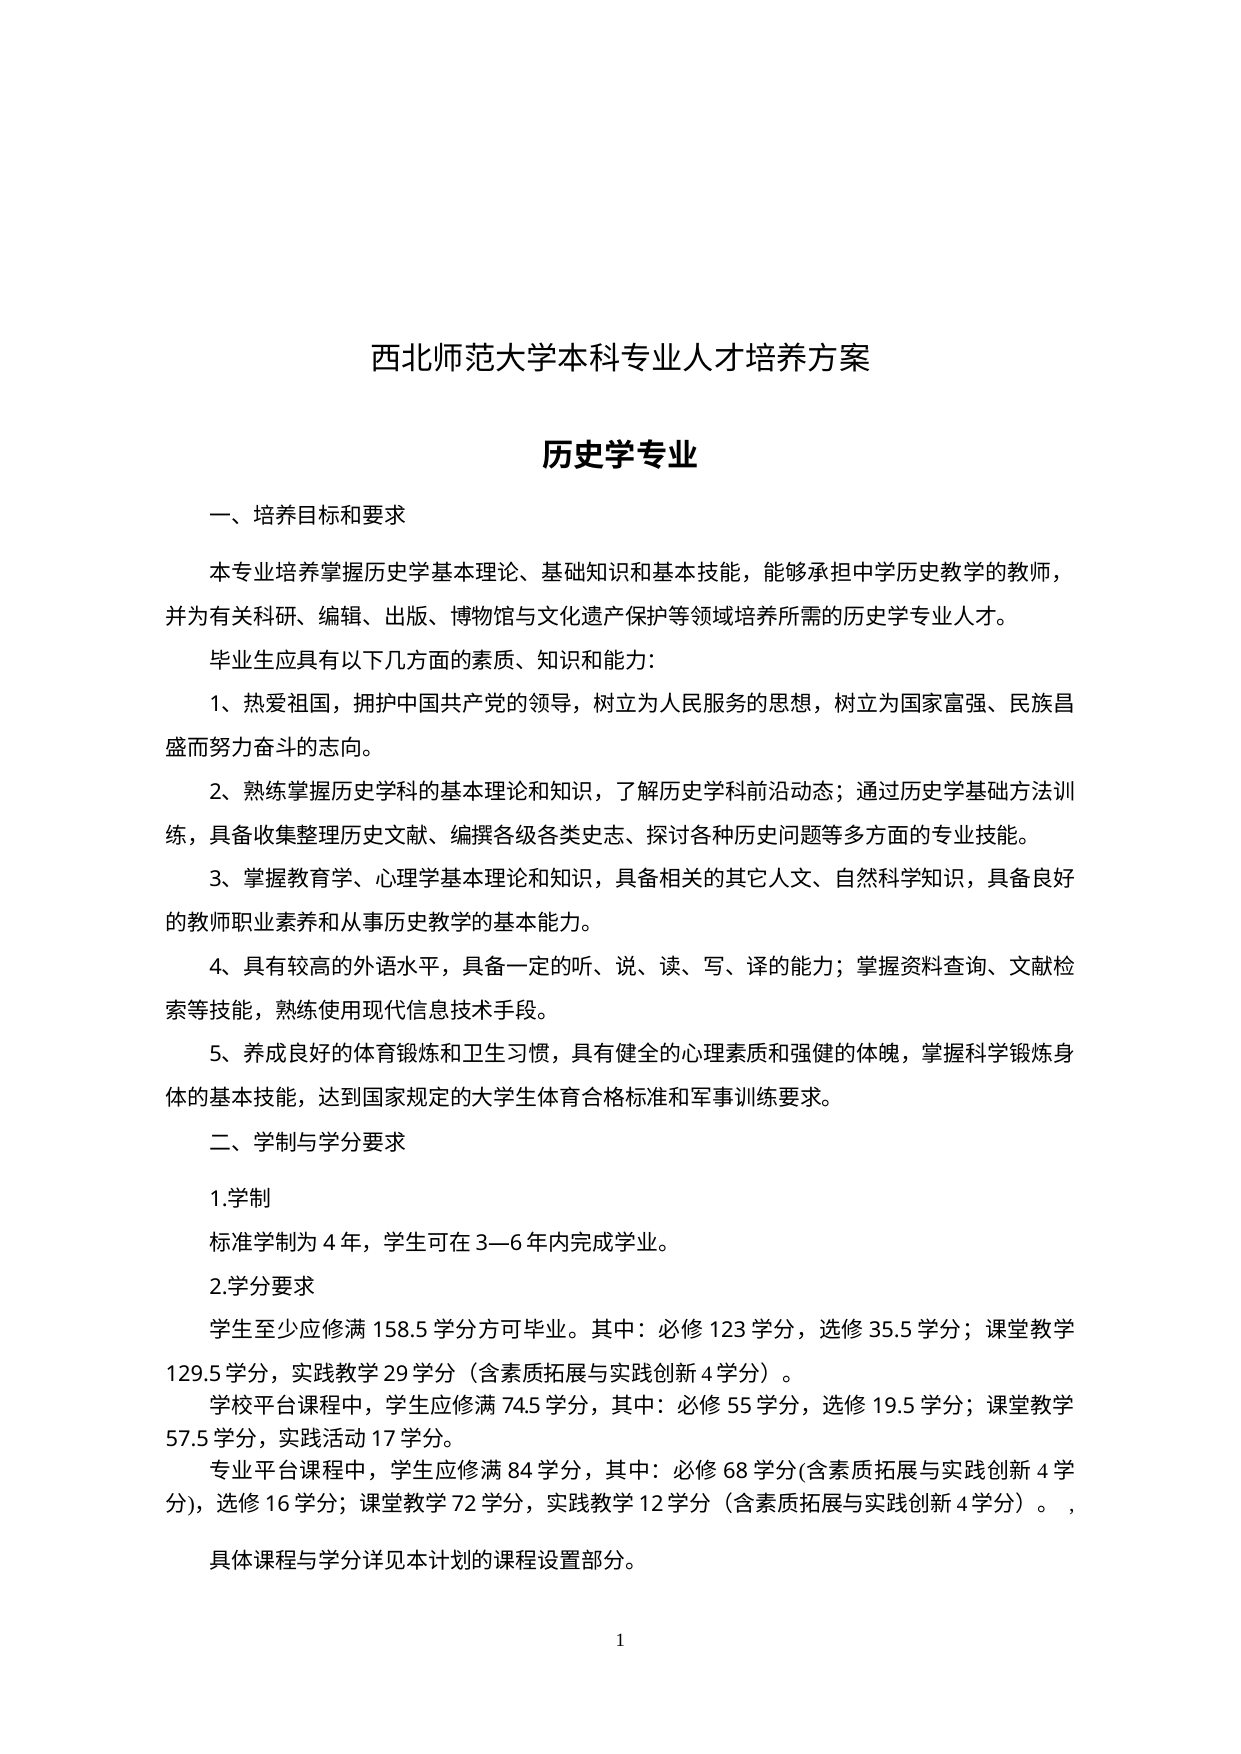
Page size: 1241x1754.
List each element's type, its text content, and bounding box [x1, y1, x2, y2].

text 具体课程与学分详见本计划的课程设置部分。 [165, 1531, 1075, 1574]
text 毕业生应具有以下几方面的素质、知识和能力： [165, 631, 1075, 674]
text 5、养成良好的体育锻炼和卫生习惯，具有健全的心理素质和强健的体魄，掌握科学锻炼身体的基本技能，达到国家规定的大学生体育合格标准和军事训练要求。 [165, 1024, 1075, 1112]
text 3、掌握教育学、心理学基本理论和知识，具备相关的其它人文、自然科学知识，具备良好的教师职业素养和从事历史教学的基本能力。 [165, 849, 1075, 937]
text 1.学制 [165, 1169, 1075, 1213]
text 本专业培养掌握历史学基本理论、基础知识和基本技能，能够承担中学历史教学的教师，并为有关科研、编辑、出版、博物馆与文化遗产保护等领域培养所需的历史学专业人才。 [165, 543, 1075, 631]
text 学校平台课程中，学生应修满74.5学分，其中：必修55学分，选修19.5学分；课堂教学57.5学分，实践活动17学分。 [165, 1388, 1075, 1453]
text 学生至少应修满158.5学分方可毕业。其中：必修123学分，选修35.5学分；课堂教学129.5学分，实践教学29学分（含素质拓展与实践创新4学分）。 [165, 1301, 1075, 1388]
text 西北师范大学本科专业人才培养方案 [165, 323, 1075, 388]
text 2.学分要求 [165, 1257, 1075, 1301]
text 一、培养目标和要求 [165, 498, 1075, 531]
text 4、具有较高的外语水平，具备一定的听、说、读、写、译的能力；掌握资料查询、文献检索等技能，熟练使用现代信息技术手段。 [165, 937, 1075, 1024]
text 二、学制与学分要求 [165, 1124, 1075, 1157]
text 专业平台课程中，学生应修满84学分，其中：必修68学分(含素质拓展与实践创新4学分)，选修16学分；课堂教学72学分，实践教学12学分（含素质拓展与实践创新4学分）。 , [165, 1453, 1075, 1518]
text 历史学专业 [165, 421, 1075, 486]
text 2、熟练掌握历史学科的基本理论和知识，了解历史学科前沿动态；通过历史学基础方法训练，具备收集整理历史文献、编撰各级各类史志、探讨各种历史问题等多方面的专业技能。 [165, 762, 1075, 849]
text 标准学制为4年，学生可在3—6年内完成学业。 [165, 1213, 1075, 1257]
text 1、热爱祖国，拥护中国共产党的领导，树立为人民服务的思想，树立为国家富强、民族昌盛而努力奋斗的志向。 [165, 674, 1075, 762]
